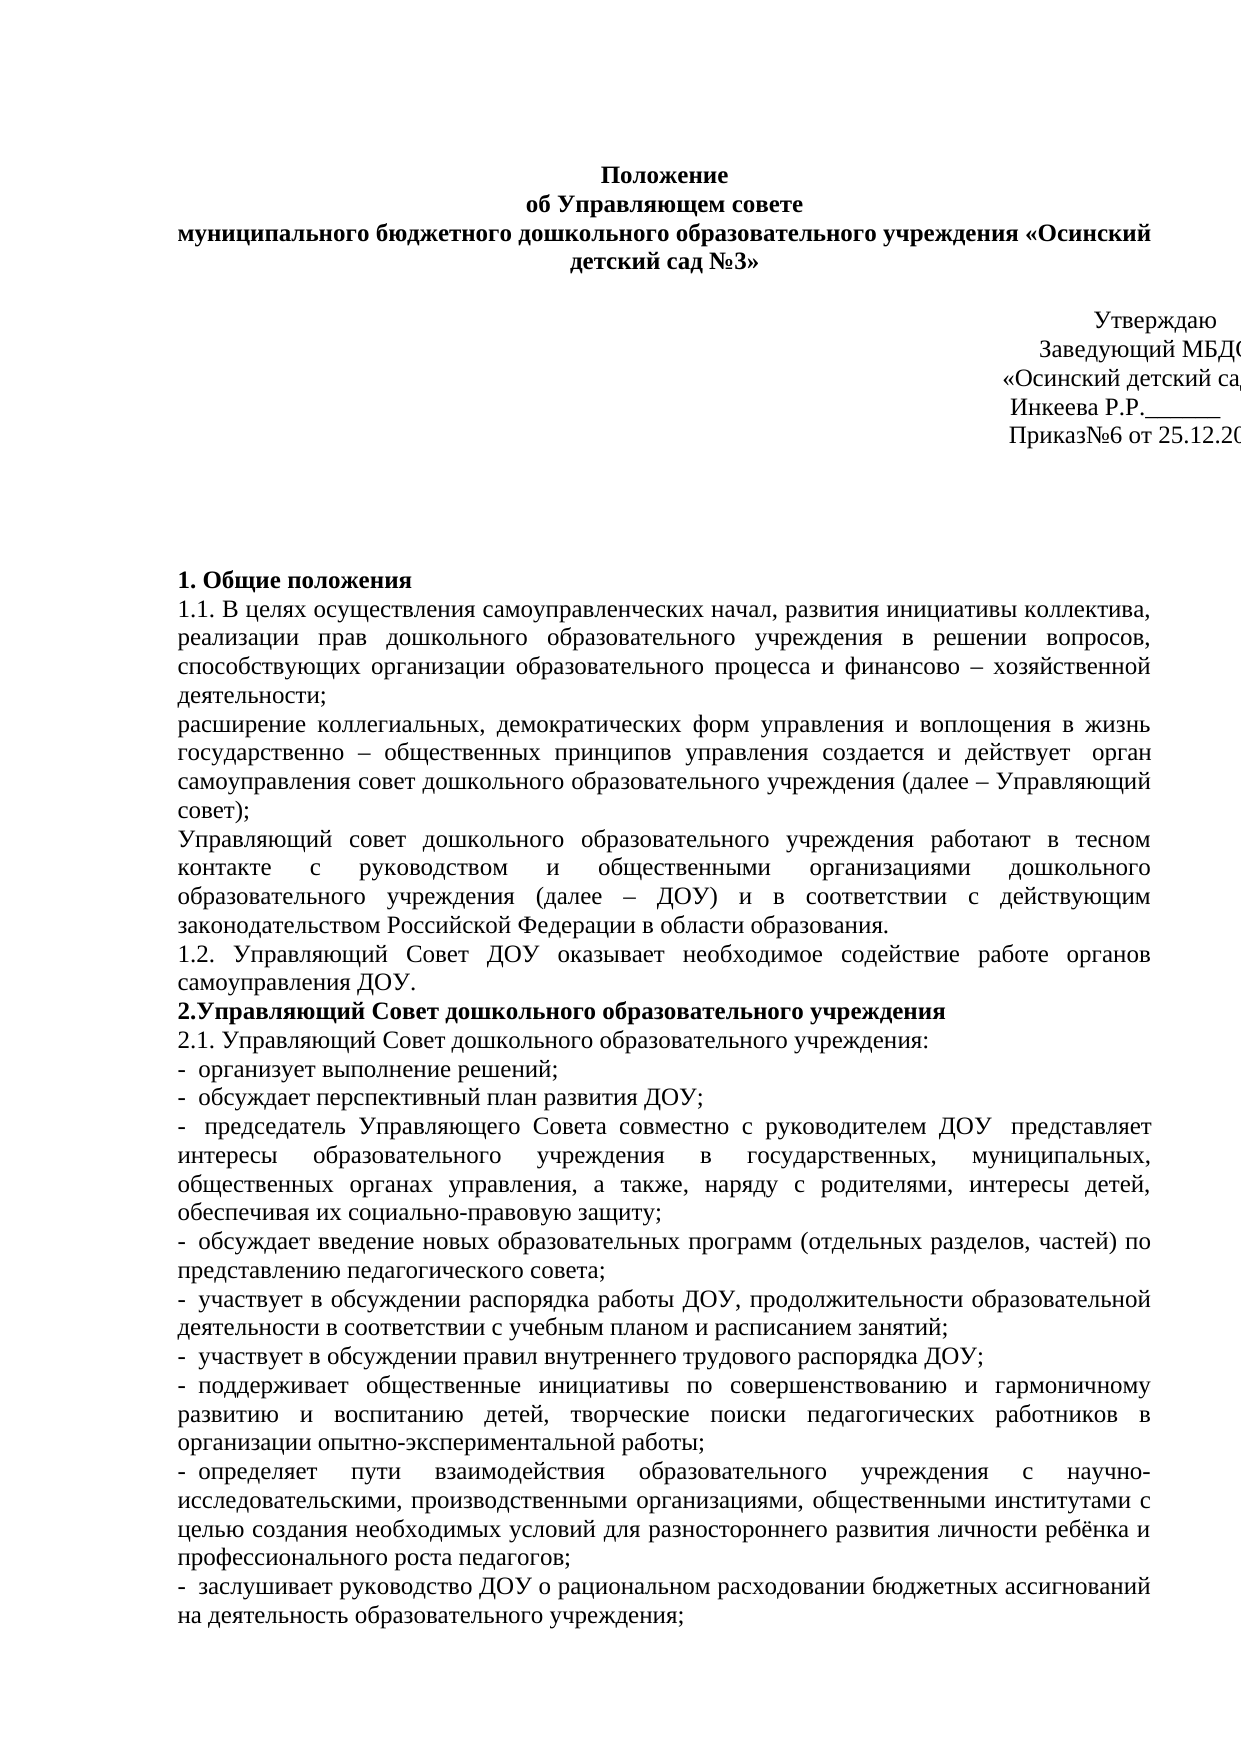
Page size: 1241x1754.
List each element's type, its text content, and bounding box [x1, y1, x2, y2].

text - обсуждает введение новых образовательных программ (отдельных разделов, частей) по представлению педагогического совета; [177, 1226, 1152, 1284]
text - поддерживает общественные инициативы по совершенствованию и гармоничному развитию и воспитанию детей, творческие поиски педагогических работников в организации опытно-экспериментальной работы; [177, 1370, 1152, 1456]
text 2.1. Управляющий Совет дошкольного образовательного учреждения: [177, 1025, 1152, 1054]
text - определяет пути взаимодействия образовательного учреждения с научно-исследовательскими, производственными организациями, общественными институтами с целью создания необходимых условий для разностороннего развития личности ребёнка и профессионального роста педагогов; [177, 1456, 1152, 1571]
text Управляющий совет дошкольного образовательного учреждения работают в тесном контакте с руководством и общественными организациями дошкольного образовательного учреждения (далее – ДОУ) и в соответствии с действующим законодательством Российской Федерации в области образования. [177, 824, 1152, 939]
text - организует выполнение решений; [177, 1054, 1152, 1082]
text - участвует в обсуждении правил внутреннего трудового распорядка ДОУ; [177, 1341, 1152, 1370]
text муниципального бюджетного дошкольного образовательного учреждения «Осинский детский сад №3» [177, 218, 1152, 275]
text об Управляющем совете [177, 189, 1152, 218]
text 2.Управляющий Совет дошкольного образовательного учреждения [177, 996, 1152, 1025]
text - участвует в обсуждении распорядка работы ДОУ, продолжительности образовательной деятельности в соответствии с учебным планом и расписанием занятий; [177, 1284, 1152, 1341]
text 1. Общие положения [177, 565, 1152, 594]
text - обсуждает перспективный план развития ДОУ; [177, 1082, 1152, 1111]
table_header Утверждаю Заведующий МБДОУ «Осинский детский сад №3» Инкеева Р.Р.______ Приказ№6 от 25.12.2014 [177, 304, 1240, 536]
text расширение коллегиальных, демократических форм управления и воплощения в жизнь государственно – общественных принципов управления создается и действует орган самоуправления совет дошкольного образовательного учреждения (далее – Управляющий совет); [177, 709, 1152, 824]
text 1.2. Управляющий Совет ДОУ оказывает необходимое содействие работе органов самоуправления ДОУ. [177, 939, 1152, 996]
text - заслушивает руководство ДОУ о рациональном расходовании бюджетных ассигнований на деятельность образовательного учреждения; [177, 1571, 1152, 1629]
text Положение [177, 160, 1152, 189]
text - председатель Управляющего Совета совместно с руководителем ДОУ представляет интересы образовательного учреждения в государственных, муниципальных, общественных органах управления, а также, наряду с родителями, интересы детей, обеспечивая их социально-правовую защиту; [177, 1111, 1152, 1226]
text 1.1. В целях осуществления самоуправленческих начал, развития инициативы коллектива, реализации прав дошкольного образовательного учреждения в решении вопросов, способствующих организации образовательного процесса и финансово – хозяйственной деятельности; [177, 594, 1152, 709]
